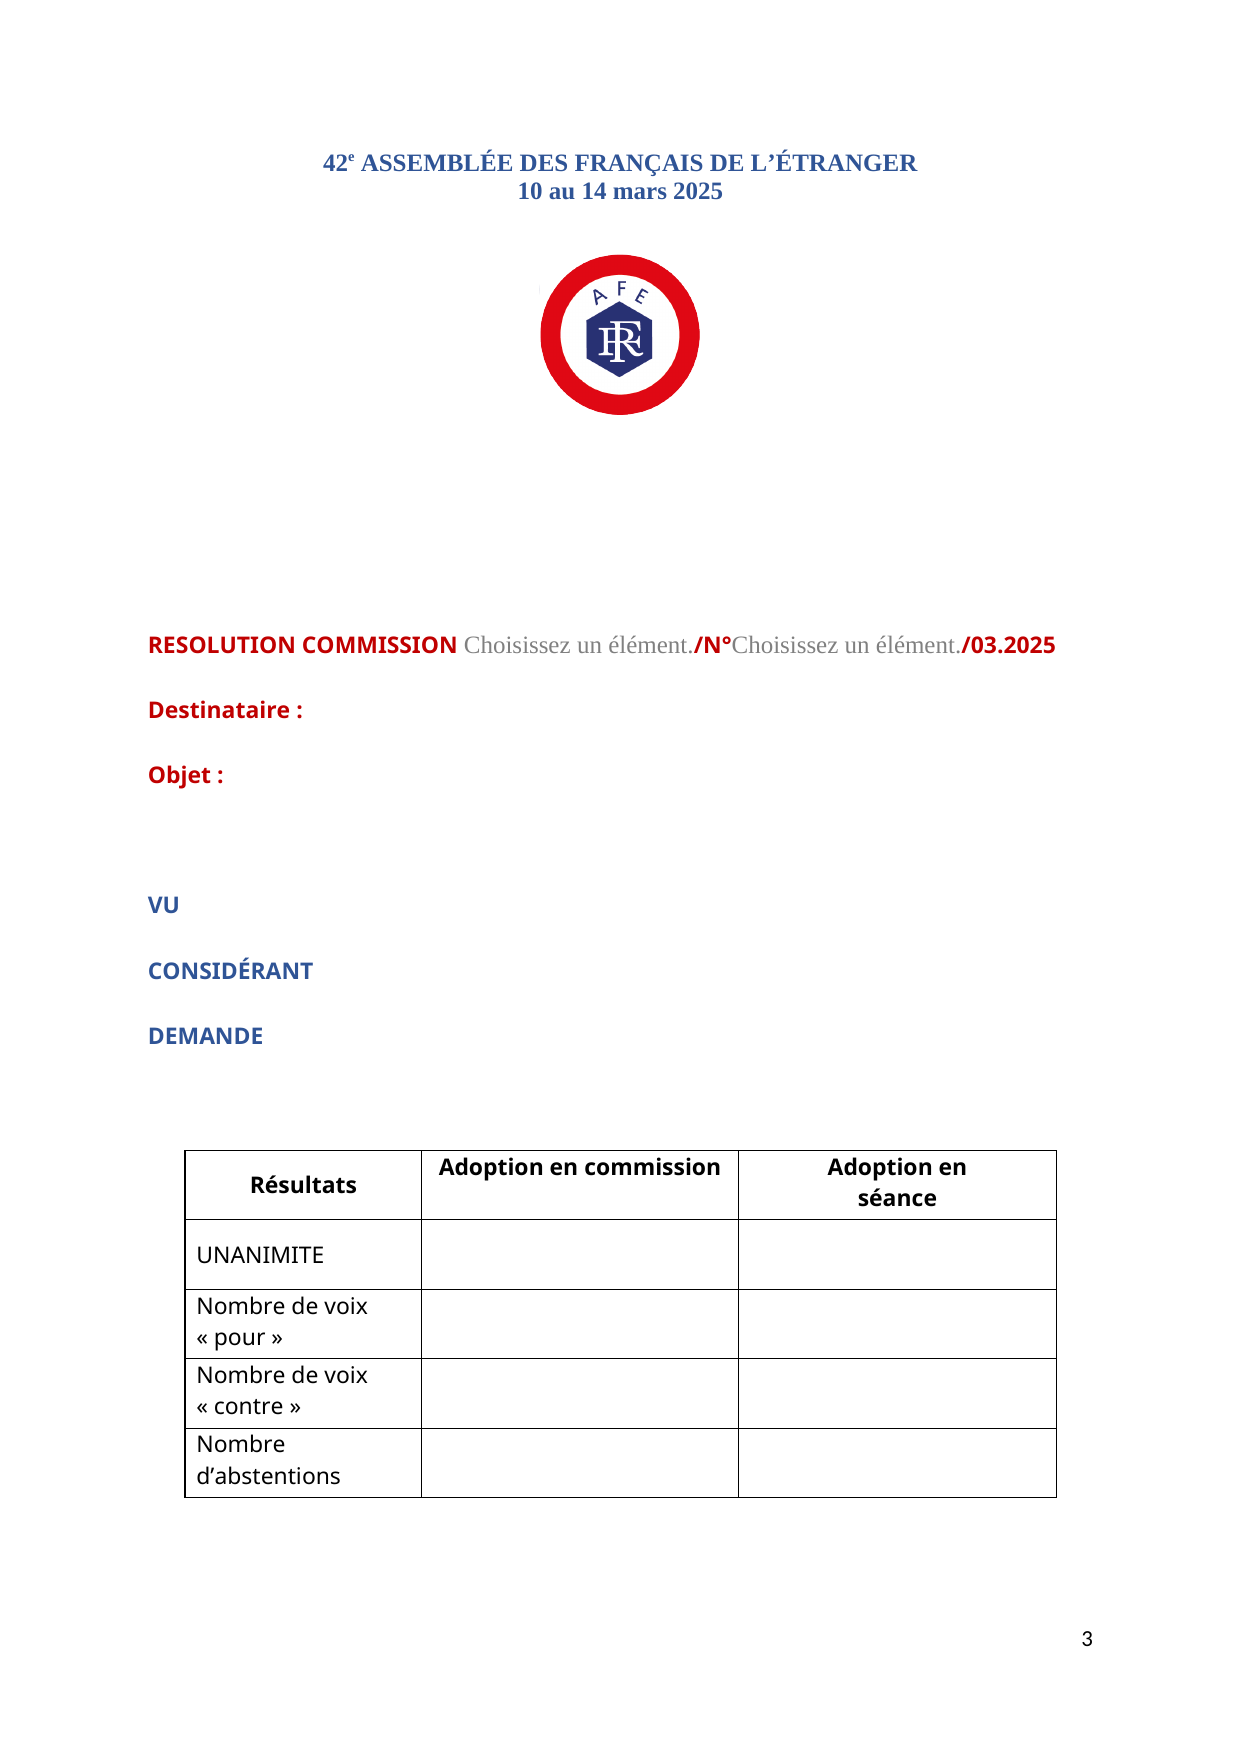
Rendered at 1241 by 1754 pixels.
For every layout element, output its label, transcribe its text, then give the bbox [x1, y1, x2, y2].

table_cell [739, 1359, 1056, 1427]
table_cell [739, 1290, 1056, 1358]
text VU [148, 889, 1093, 921]
table_cell Nombre de voix « pour » [186, 1290, 421, 1358]
table_header Adoption en commission [422, 1151, 738, 1219]
text CONSIDÉRANT [148, 954, 1093, 986]
picture [539, 253, 701, 416]
table_cell [422, 1220, 738, 1289]
text 42e ASSEMBLÉE DES FRANÇAIS DE L’ÉTRANGER [148, 148, 1093, 176]
table_header Résultats [186, 1151, 421, 1219]
table_cell [422, 1429, 738, 1497]
text Objet : [148, 759, 1093, 791]
text DEMANDE [148, 1020, 1093, 1051]
table_cell [422, 1290, 738, 1358]
table_cell UNANIMITE [186, 1220, 421, 1289]
text Destinataire : [148, 694, 1093, 725]
table_header Adoption en séance [739, 1151, 1056, 1219]
table_cell Nombre d’abstentions [186, 1429, 421, 1497]
text 10 au 14 mars 2025 [148, 176, 1093, 205]
table_cell [739, 1429, 1056, 1497]
table_cell [422, 1359, 738, 1427]
table_cell Nombre de voix « contre » [186, 1359, 421, 1427]
text RESOLUTION COMMISSION /N°/03.2025 [148, 629, 1093, 660]
table_cell [739, 1220, 1056, 1289]
